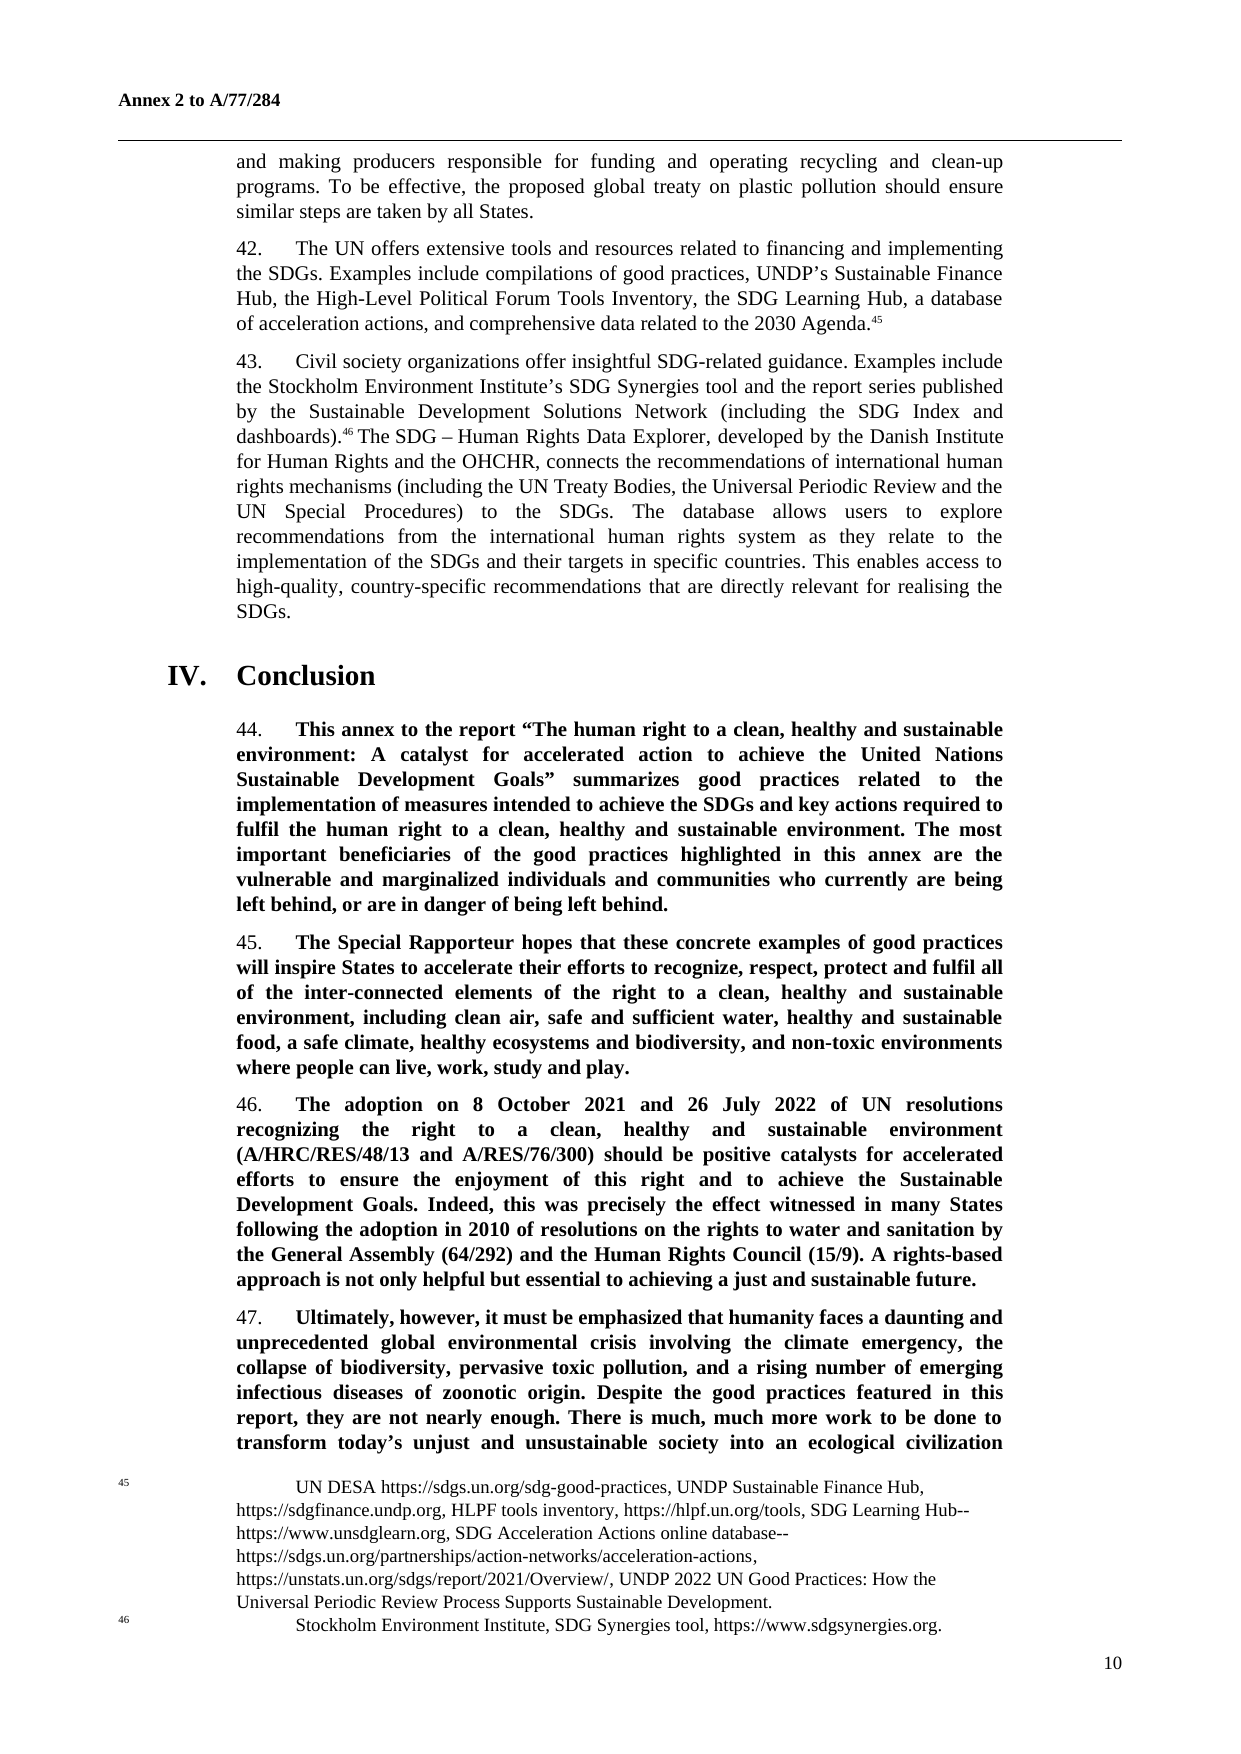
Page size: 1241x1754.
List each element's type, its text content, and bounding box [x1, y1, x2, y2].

text IV. Conclusion [118, 660, 1004, 691]
list The UN offers extensive tools and resources related to financing and implementing the SDGs. Examples include compilations of good practices, UNDP’s Sustainable Finance Hub, the High-Level Political Forum Tools Inventory, the SDG Learning Hub, a database of acceleration actions, and comprehensive data related to the 2030 Agenda. [236, 235, 1004, 335]
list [236, 148, 1004, 223]
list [236, 1304, 1004, 1454]
list This annex to the report “The human right to a clean, healthy and sustainable environment: A catalyst for accelerated action to achieve the United Nations Sustainable Development Goals” summarizes good practices related to the implementation of measures intended to achieve the SDGs and key actions required to fulfil the human right to a clean, healthy and sustainable environment. The most important beneficiaries of the good practices highlighted in this annex are the vulnerable and marginalized individuals and communities who currently are being left behind, or are in danger of being left behind. [236, 716, 1004, 916]
list The Special Rapporteur hopes that these concrete examples of good practices will inspire States to accelerate their efforts to recognize, respect, protect and fulfil all of the inter-connected elements of the right to a clean, healthy and sustainable environment, including clean air, safe and sufficient water, healthy and sustainable food, a safe climate, healthy ecosystems and biodiversity, and non-toxic environments where people can live, work, study and play. [236, 929, 1004, 1079]
list The adoption on 8 October 2021 and 26 July 2022 of UN resolutions recognizing the right to a clean, healthy and sustainable environment (A/HRC/RES/48/13 and A/RES/76/300) should be positive catalysts for accelerated efforts to ensure the enjoyment of this right and to achieve the Sustainable Development Goals. Indeed, this was precisely the effect witnessed in many States following the adoption in 2010 of resolutions on the rights to water and sanitation by the General Assembly (64/292) and the Human Rights Council (15/9). A rights-based approach is not only helpful but essential to achieving a just and sustainable future. [236, 1091, 1004, 1291]
list Civil society organizations offer insightful SDG-related guidance. Examples include the Stockholm Environment Institute’s SDG Synergies tool and the report series published by the Sustainable Development Solutions Network (including the SDG Index and dashboards). The SDG – Human Rights Data Explorer, developed by the Danish Institute for Human Rights and the OHCHR, connects the recommendations of international human rights mechanisms (including the UN Treaty Bodies, the Universal Periodic Review and the UN Special Procedures) to the SDGs. The database allows users to explore recommendations from the international human rights system as they relate to the implementation of the SDGs and their targets in specific countries. This enables access to high-quality, country-specific recommendations that are directly relevant for realising the SDGs. [236, 348, 1004, 623]
